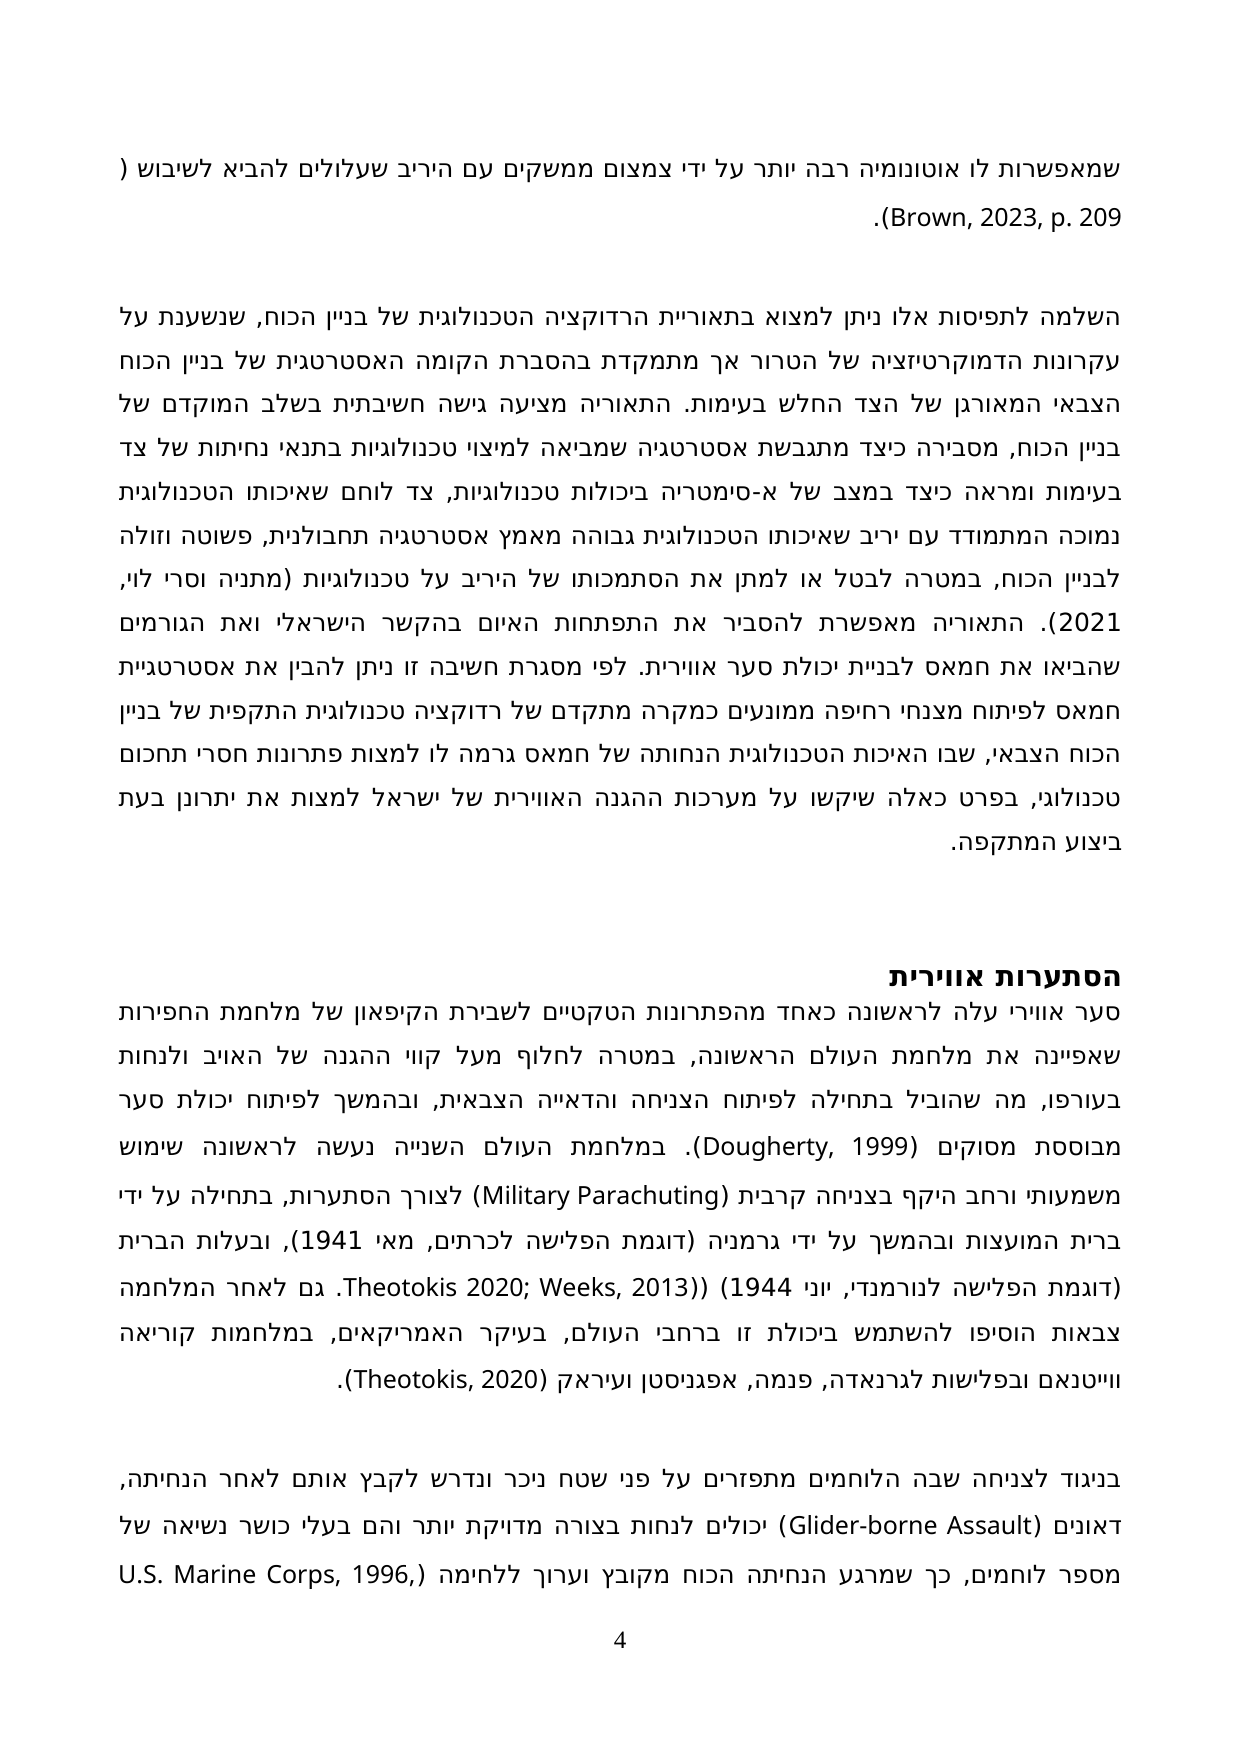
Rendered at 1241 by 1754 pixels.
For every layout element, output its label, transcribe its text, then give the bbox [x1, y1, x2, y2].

subtitle הסתערות אווירית [118, 959, 1122, 993]
text סער אווירי עלה לראשונה כאחד מהפתרונות הטקטיים לשבירת הקיפאון של מלחמת החפירות שאפיינה את מלחמת העולם הראשונה, במטרה לחלוף מעל קווי ההגנה של האויב ולנחות בעורפו, מה שהוביל בתחילה לפיתוח הצניחה והדאייה הצבאית, ובהמשך לפיתוח יכולת סער מבוססת מסוקים (Dougherty, 1999). במלחמת העולם השנייה נעשה לראשונה שימוש משמעותי ורחב היקף בצניחה קרבית (Military Parachuting) לצורך הסתערות, בתחילה על ידי ברית המועצות ובהמשך על ידי גרמניה (דוגמת הפלישה לכרתים, מאי 1941), ובעלות הברית (דוגמת הפלישה לנורמנדי, יוני 1944) ((Theotokis 2020; Weeks, 2013. גם לאחר המלחמה צבאות הוסיפו להשתמש ביכולת זו ברחבי העולם, בעיקר האמריקאים, במלחמות קוריאה ווייטנאם ובפלישות לגרנאדה, פנמה, אפגניסטן ועיראק (Theotokis, 2020). [118, 997, 1122, 1396]
text השלמה לתפיסות אלו ניתן למצוא בתאוריית הרדוקציה הטכנולוגית של בניין הכוח, שנשענת על עקרונות הדמוקרטיזציה של הטרור אך מתמקדת בהסברת הקומה האסטרטגית של בניין הכוח הצבאי המאורגן של הצד החלש בעימות. התאוריה מציעה גישה חשיבתית בשלב המוקדם של בניין הכוח, מסבירה כיצד מתגבשת אסטרטגיה שמביאה למיצוי טכנולוגיות בתנאי נחיתות של צד בעימות ומראה כיצד במצב של א-סימטריה ביכולות טכנולוגיות, צד לוחם שאיכותו הטכנולוגית נמוכה המתמודד עם יריב שאיכותו הטכנולוגית גבוהה מאמץ אסטרטגיה תחבולנית, פשוטה וזולה לבניין הכוח, במטרה לבטל או למתן את הסתמכותו של היריב על טכנולוגיות (מתניה וסרי לוי, 2021). התאוריה מאפשרת להסביר את התפתחות האיום בהקשר הישראלי ואת הגורמים שהביאו את חמאס לבניית יכולת סער אווירית. לפי מסגרת חשיבה זו ניתן להבין את אסטרטגיית חמאס לפיתוח מצנחי רחיפה ממונעים כמקרה מתקדם של רדוקציה טכנולוגית התקפית של בניין הכוח הצבאי, שבו האיכות הטכנולוגית הנחותה של חמאס גרמה לו למצות פתרונות חסרי תחכום טכנולוגי, בפרט כאלה שיקשו על מערכות ההגנה האווירית של ישראל למצות את יתרונן בעת ביצוע המתקפה. [118, 302, 1122, 856]
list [118, 1464, 1122, 1591]
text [118, 154, 1122, 234]
